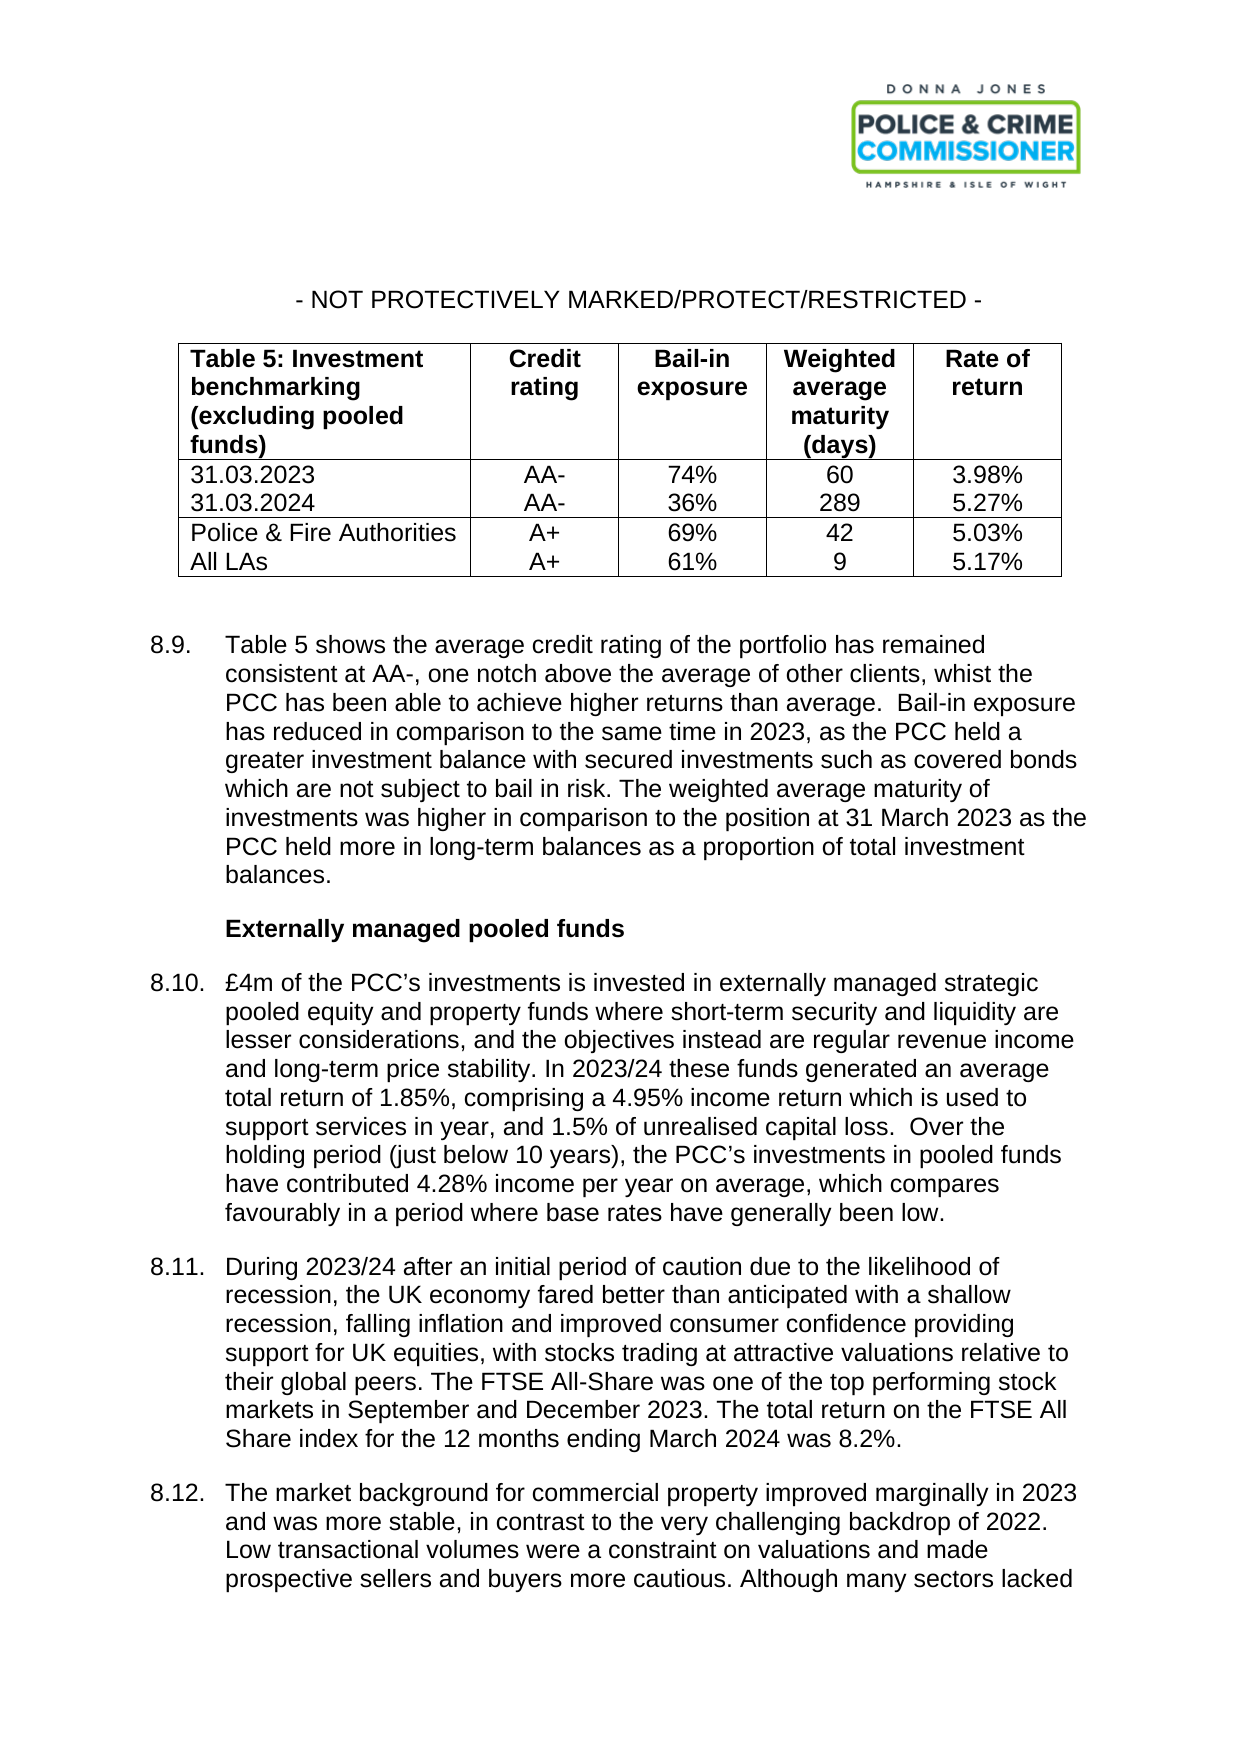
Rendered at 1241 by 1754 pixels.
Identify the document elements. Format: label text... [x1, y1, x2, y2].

table_cell A+ [471, 547, 618, 576]
list Table 5 shows the average credit rating of the portfolio has remained consistent at AA-, one notch above the average of other clients, whist the PCC has been able to achieve higher returns than average. Bail-in exposure has reduced in comparison to the same time in 2023, as the PCC held a greater investment balance with secured investments such as covered bonds which are not subject to bail in risk. The weighted average maturity of investments was higher in comparison to the position at 31 March 2023 as the PCC held more in long-term balances as a proportion of total investment balances. [150, 631, 1090, 889]
table_cell A+ [471, 518, 618, 547]
list £4m of the PCC’s investments is invested in externally managed strategic pooled equity and property funds where short-term security and liquidity are lesser considerations, and the objectives instead are regular revenue income and long-term price stability. In 2023/24 these funds generated an average total return of 1.85%, comprising a 4.95% income return which is used to support services in year, and 1.5% of unrealised capital loss. Over the holding period (just below 10 years), the PCC’s investments in pooled funds have contributed 4.28% income per year on average, which compares favourably in a period where base rates have generally been low. [150, 968, 1090, 1227]
list During 2023/24 after an initial period of caution due to the likelihood of recession, the UK economy fared better than anticipated with a shallow recession, falling inflation and improved consumer confidence providing support for UK equities, with stocks trading at attractive valuations relative to their global peers. The FTSE All-Share was one of the top performing stock markets in September and December 2023. The total return on the FTSE All Share index for the 12 months ending March 2024 was 8.2%. [150, 1252, 1090, 1453]
table_cell 3.98% [914, 460, 1061, 488]
table_header Table 5: Investment benchmarking (excluding pooled funds) [179, 344, 470, 459]
table_cell 5.17% [914, 547, 1061, 576]
table_cell 60 [767, 460, 913, 488]
table_header Weighted average maturity (days) [767, 344, 913, 459]
list Externally managed pooled funds [225, 914, 1090, 943]
table_cell 61% [619, 547, 766, 576]
table_cell Police & Fire Authorities [179, 518, 470, 547]
table_cell 31.03.2024 [179, 489, 470, 517]
table_header Rate of return [914, 344, 1061, 459]
table_cell 5.03% [914, 518, 1061, 547]
table_cell AA- [471, 460, 618, 488]
table_header Bail-in exposure [619, 344, 766, 459]
table_cell 74% [619, 460, 766, 488]
table_cell All LAs [179, 547, 470, 576]
table_cell 69% [619, 518, 766, 547]
table_header Credit rating [471, 344, 618, 459]
table_cell 289 [767, 489, 913, 517]
table_cell AA- [471, 489, 618, 517]
table_cell 36% [619, 489, 766, 517]
table_cell 31.03.2023 [179, 460, 470, 488]
table_cell 9 [767, 547, 913, 576]
picture [841, 73, 1091, 199]
table_cell 42 [767, 518, 913, 547]
table_cell 5.27% [914, 489, 1061, 517]
